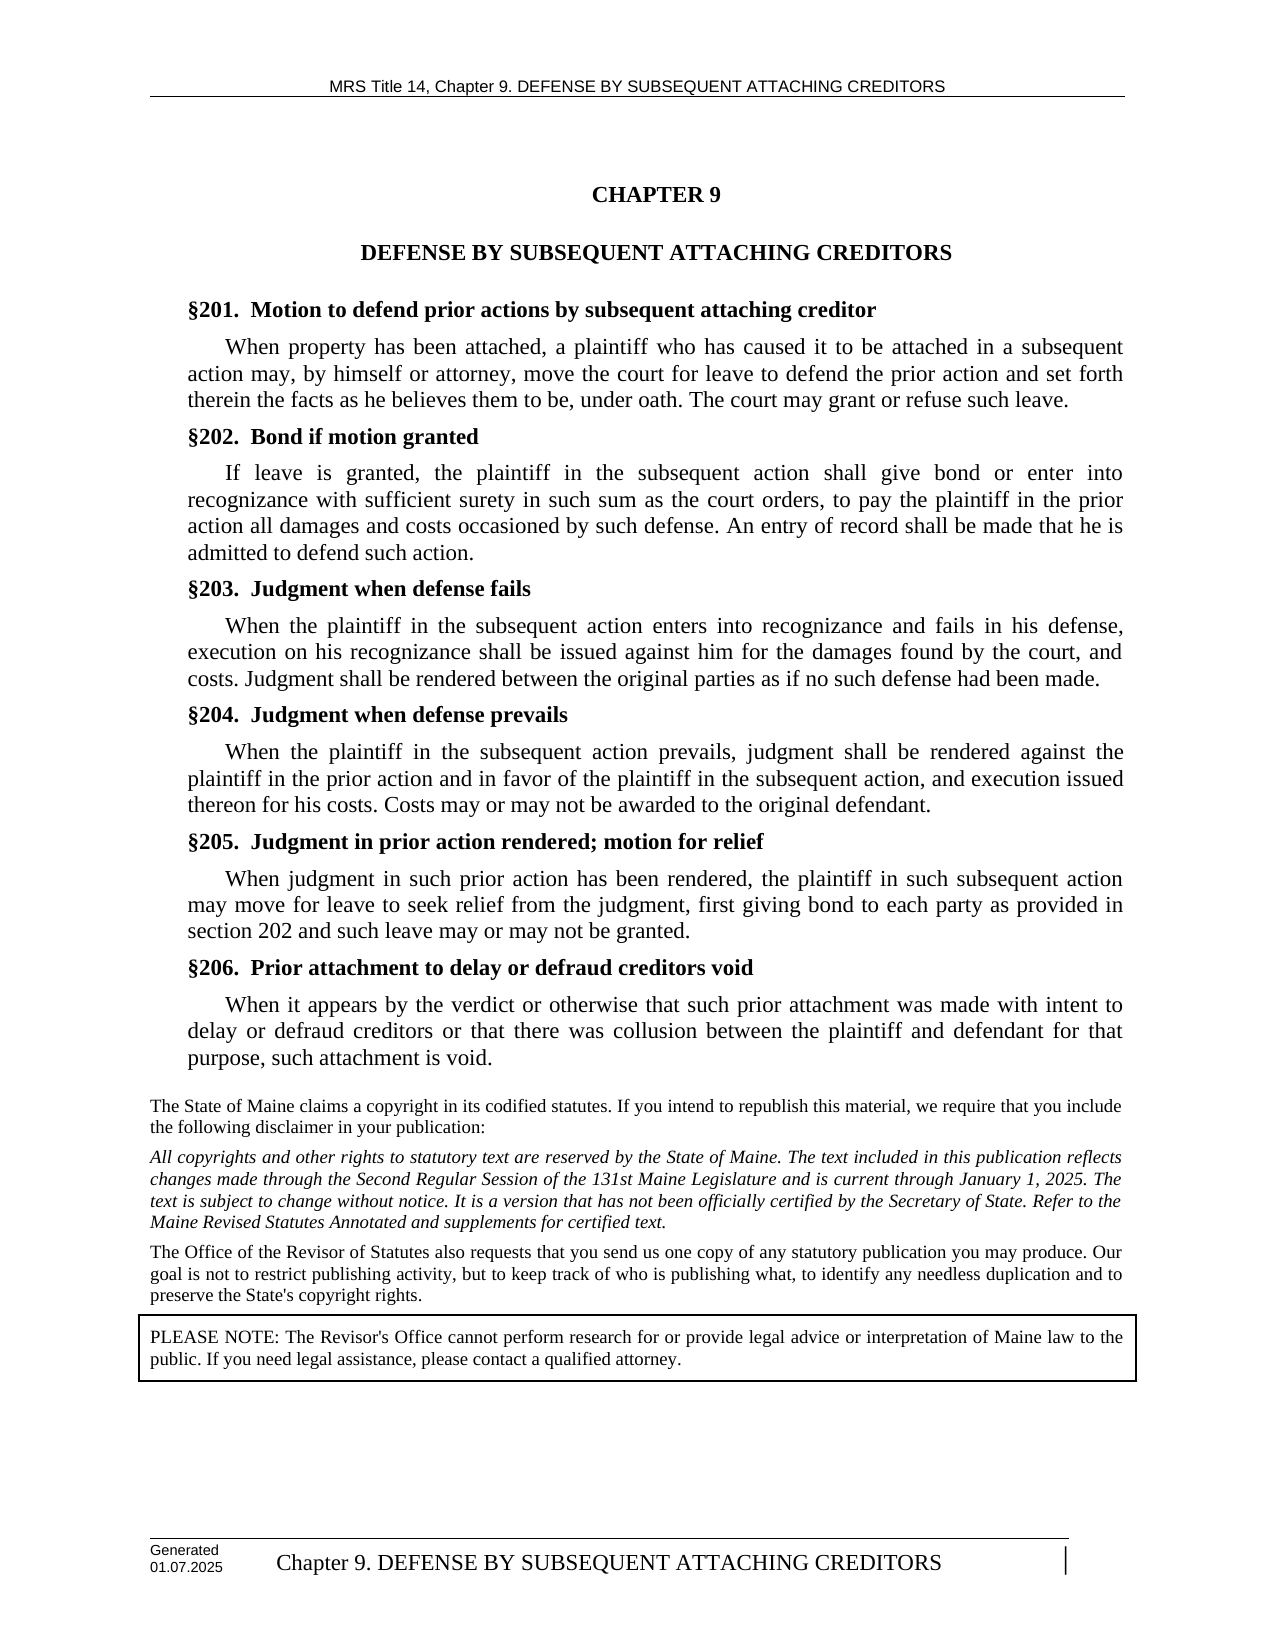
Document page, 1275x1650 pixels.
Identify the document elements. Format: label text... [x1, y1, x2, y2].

text All copyrights and other rights to statutory text are reserved by the State of Maine. The text included in this publication reflects changes made through the Second Regular Session of the 131st Maine Legislature and is current through January 1, 2025 . The text is subject to change without notice. It is a version that has not been officially certified by the Secretary of State. Refer to the Maine Revised Statutes Annotated and supplements for certified text. [150, 1146, 1125, 1233]
text DEFENSE BY SUBSEQUENT ATTACHING CREDITORS [187, 239, 1125, 265]
text PLEASE NOTE: The Revisor's Office cannot perform research for or provide legal advice or interpretation of Maine law to the public. If you need legal assistance, please contact a qualified attorney. [140, 1316, 1135, 1380]
text §202. Bond if motion granted [187, 423, 1125, 449]
text §205. Judgment in prior action rendered; motion for relief [187, 828, 1125, 854]
text §203. Judgment when defense fails [187, 575, 1125, 602]
text When the plaintiff in the subsequent action enters into recognizance and fails in his defense, execution on his recognizance shall be issued against him for the damages found by the court, and costs. Judgment shall be rendered between the original parties as if no such defense had been made. [187, 612, 1125, 691]
text The Office of the Revisor of Statutes also requests that you send us one copy of any statutory publication you may produce. Our goal is not to restrict publishing activity, but to keep track of who is publishing what, to identify any needless duplication and to preserve the State's copyright rights. [150, 1241, 1125, 1306]
text When property has been attached, a plaintiff who has caused it to be attached in a subsequent action may, by himself or attorney, move the court for leave to defend the prior action and set forth therein the facts as he believes them to be, under oath. The court may grant or refuse such leave. [187, 333, 1125, 412]
text When judgment in such prior action has been rendered, the plaintiff in such subsequent action may move for leave to seek relief from the judgment, first giving bond to each party as provided in section 202 and such leave may or may not be granted. [187, 864, 1125, 944]
text The State of Maine claims a copyright in its codified statutes. If you intend to republish this material, we require that you include the following disclaimer in your publication: [150, 1095, 1125, 1138]
text When the plaintiff in the subsequent action prevails, judgment shall be rendered against the plaintiff in the prior action and in favor of the plaintiff in the subsequent action, and execution issued thereon for his costs. Costs may or may not be awarded to the original defendant. [187, 738, 1125, 817]
text When it appears by the verdict or otherwise that such prior attachment was made with intent to delay or defraud creditors or that there was collusion between the plaintiff and defendant for that purpose, such attachment is void. [187, 991, 1125, 1070]
text CHAPTER 9 [187, 181, 1125, 208]
text §206. Prior attachment to delay or defraud creditors void [187, 954, 1125, 980]
text §204. Judgment when defense prevails [187, 702, 1125, 728]
text §201. Motion to defend prior actions by subsequent attaching creditor [187, 296, 1125, 323]
text If leave is granted, the plaintiff in the subsequent action shall give bond or enter into recognizance with sufficient surety in such sum as the court orders, to pay the plaintiff in the prior action all damages and costs occasioned by such defense. An entry of record shall be made that he is admitted to defend such action. [187, 459, 1125, 565]
